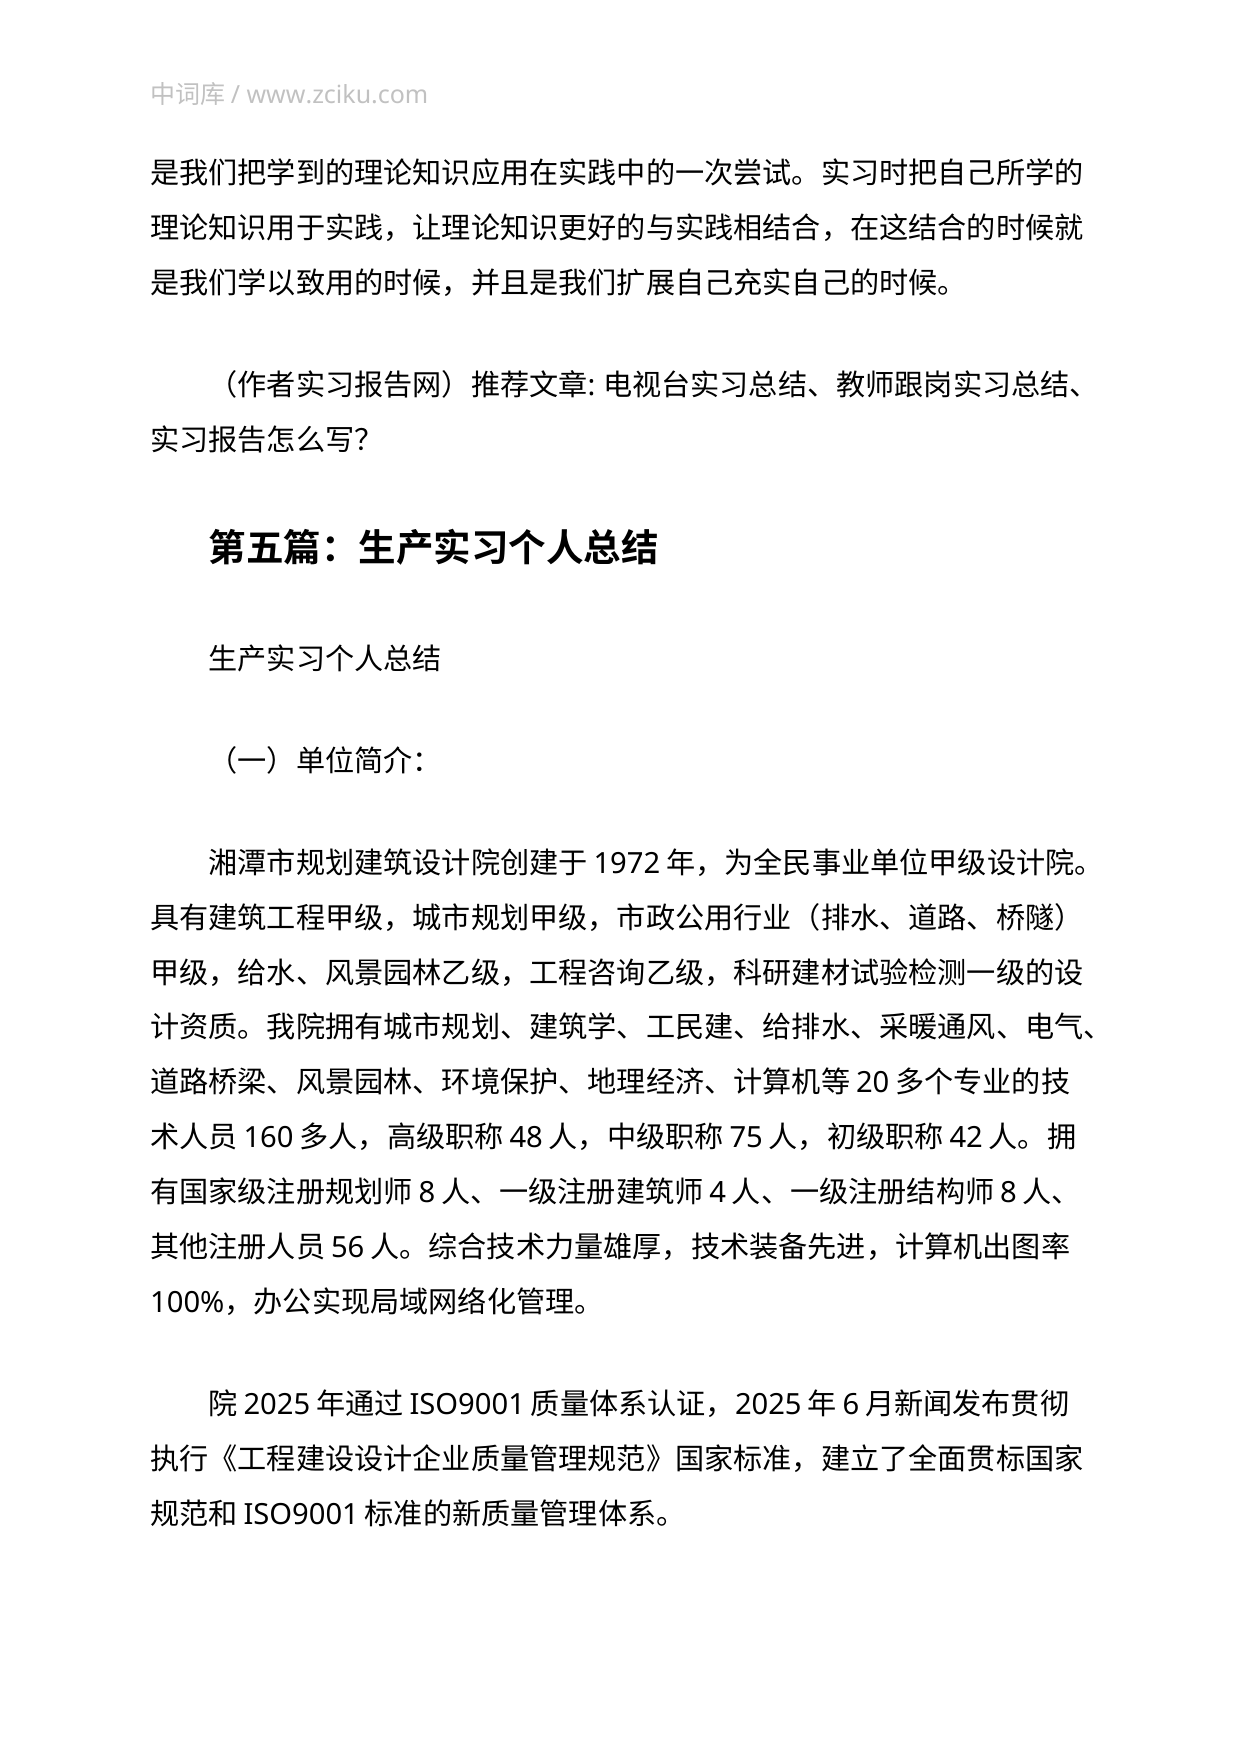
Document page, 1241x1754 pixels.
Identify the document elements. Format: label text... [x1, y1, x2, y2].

text （作者实习报告网）推荐文章: 电视台实习总结、教师跟岗实习总结、实习报告怎么写？ [150, 362, 1090, 459]
text （一）单位简介： [150, 737, 1090, 780]
text 第五篇：生产实习个人总结 [150, 518, 1090, 573]
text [150, 150, 1090, 302]
text 院2025年通过ISO9001质量体系认证，2025年6月新闻发布贯彻执行《工程建设设计企业质量管理规范》国家标准，建立了全面贯标国家规范和ISO9001标准的新质量管理体系。 [150, 1381, 1090, 1533]
text 湘潭市规划建筑设计院创建于1972年，为全民事业单位甲级设计院。具有建筑工程甲级，城市规划甲级，市政公用行业（排水、道路、桥隧）甲级，给水、风景园林乙级，工程咨询乙级，科研建材试验检测一级的设计资质。我院拥有城市规划、建筑学、工民建、给排水、采暖通风、电气、道路桥梁、风景园林、环境保护、地理经济、计算机等20多个专业的技术人员160多人，高级职称48人，中级职称75人，初级职称42人。拥有国家级注册规划师8人、一级注册建筑师4人、一级注册结构师8人、其他注册人员56人。综合技术力量雄厚，技术装备先进，计算机出图率100%，办公实现局域网络化管理。 [150, 839, 1090, 1321]
text 生产实习个人总结 [150, 636, 1090, 678]
